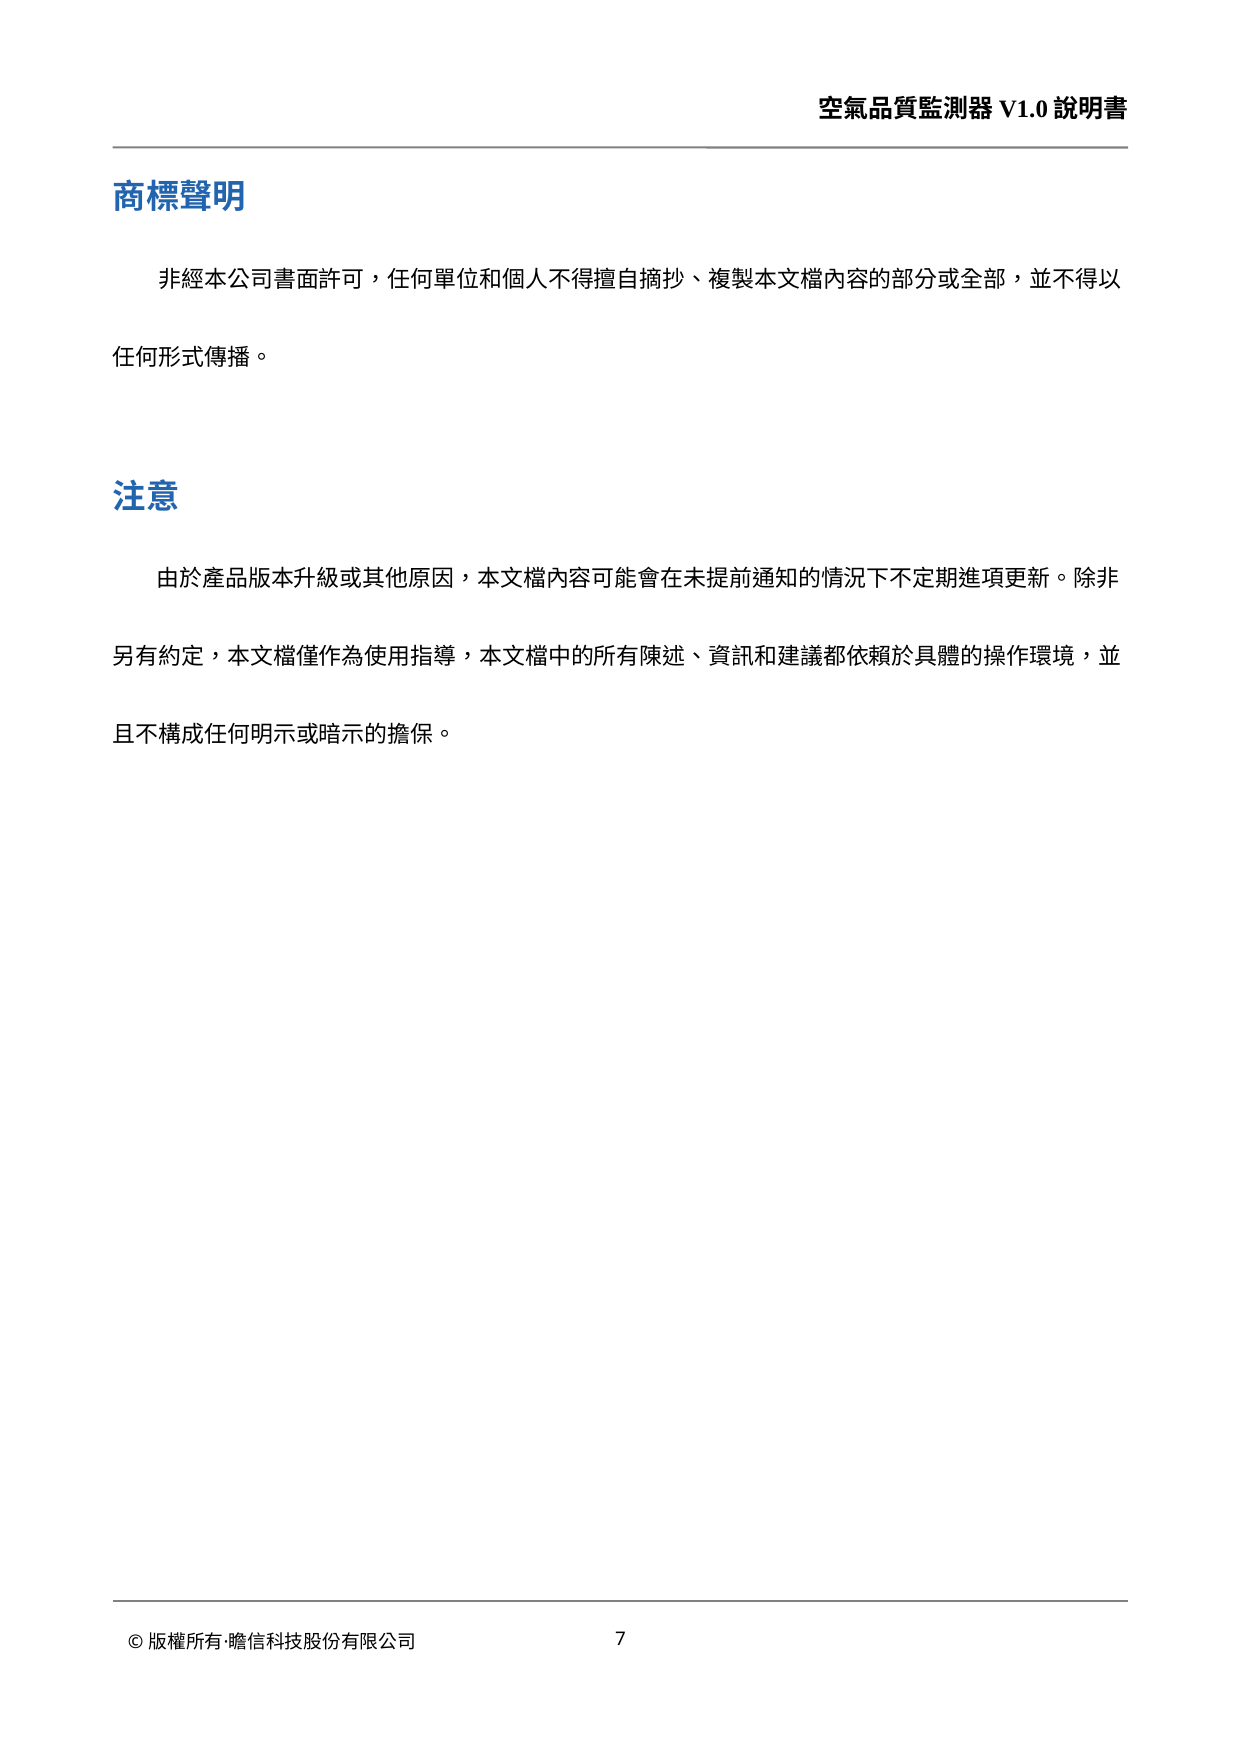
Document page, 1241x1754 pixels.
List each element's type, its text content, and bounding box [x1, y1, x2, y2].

text 非經本公司書面許可，任何單位和個人不得擅自摘抄、複製本文檔內容的部分或全部，並不得以任何形式傳播。 [112, 245, 1128, 388]
text 注意 [112, 461, 1128, 526]
text 商標聲明 [112, 162, 1128, 227]
text 由於產品版本升級或其他原因，本文檔內容可能會在未提前通知的情況下不定期進項更新。除非另有約定，本文檔僅作為使用指導，本文檔中的所有陳述、資訊和建議都依賴於具體的操作環境，並且不構成任何明示或暗示的擔保。 [112, 544, 1128, 765]
